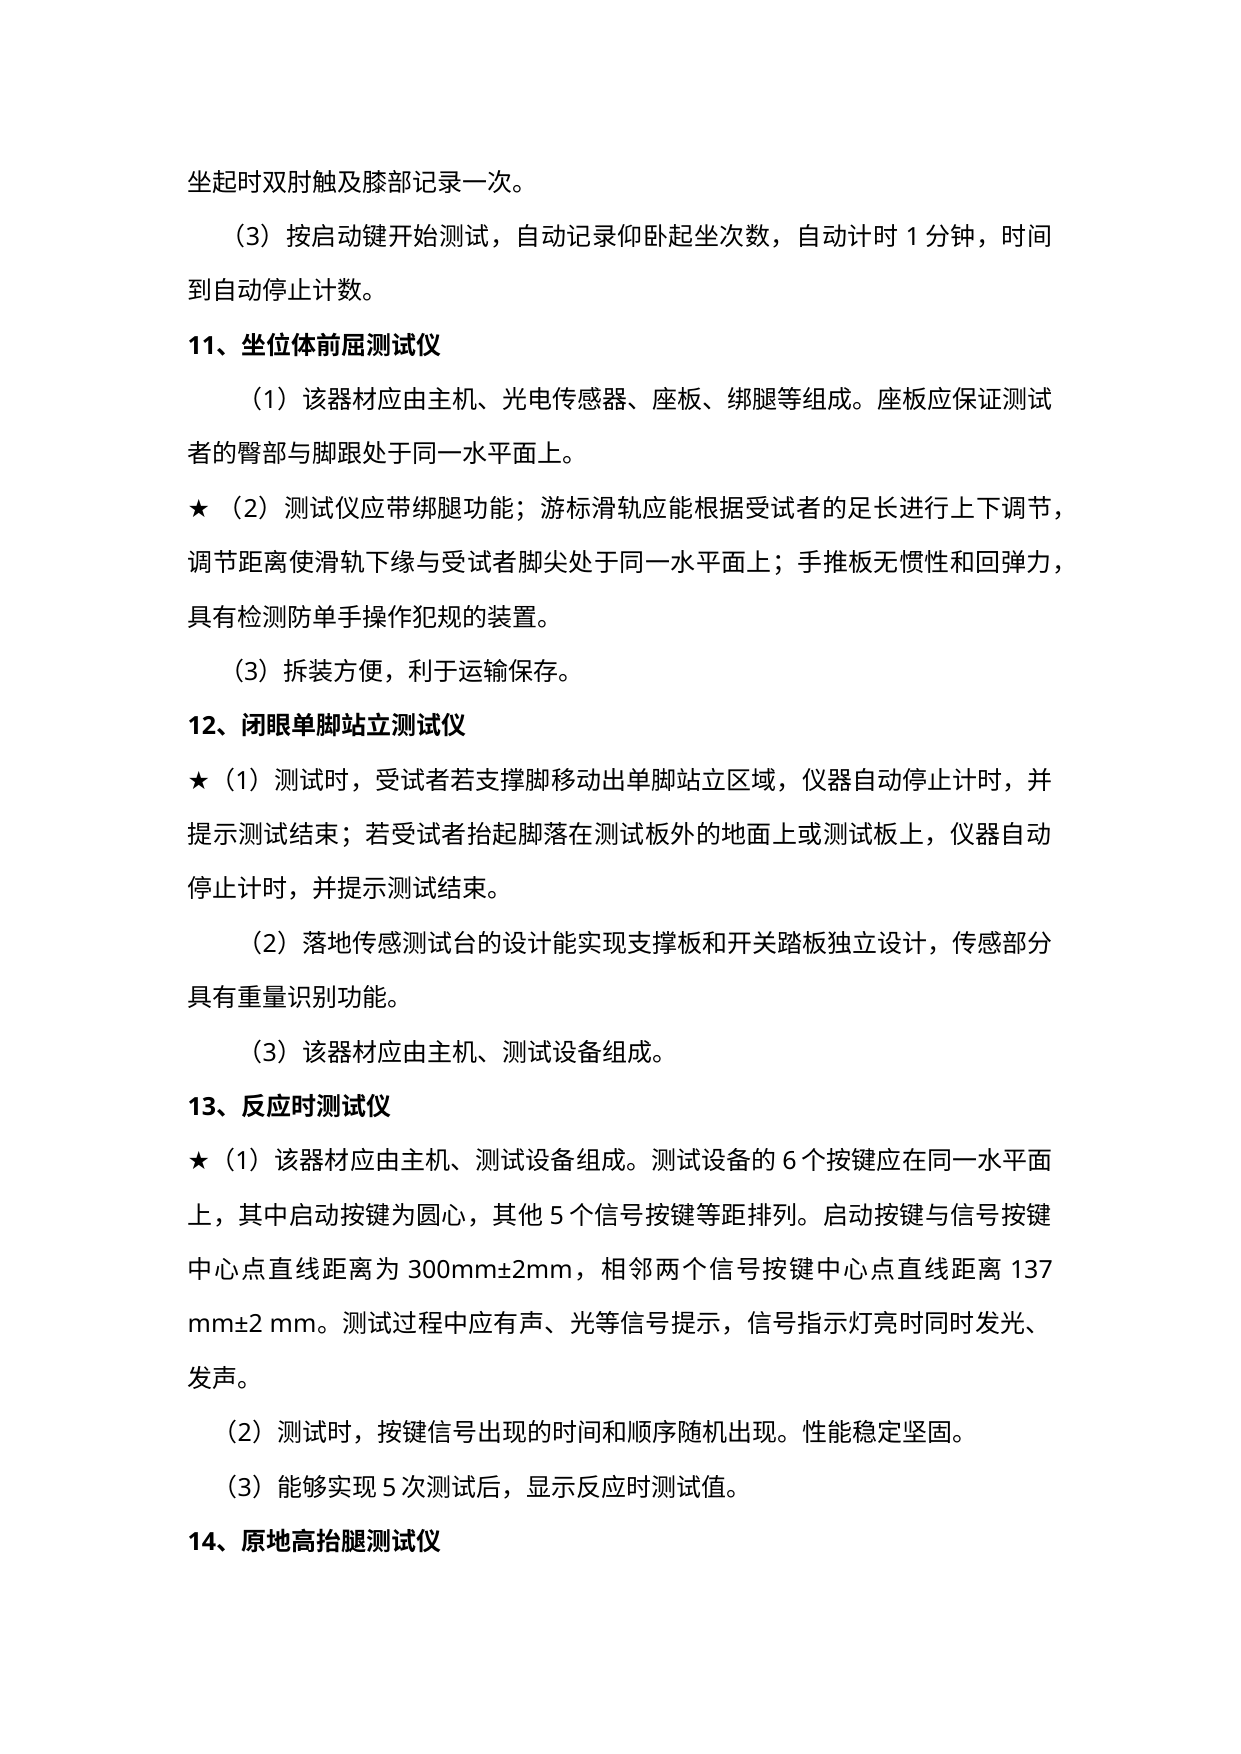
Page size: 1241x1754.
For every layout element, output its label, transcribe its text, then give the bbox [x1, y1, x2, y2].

text （3）该器材应由主机、测试设备组成。 [187, 1032, 1053, 1068]
text ★（1）测试时，受试者若支撑脚移动出单脚站立区域，仪器自动停止计时，并提示测试结束；若受试者抬起脚落在测试板外的地面上或测试板上，仪器自动停止计时，并提示测试结束。 [187, 760, 1053, 905]
text ★ （2）测试仪应带绑腿功能；游标滑轨应能根据受试者的足长进行上下调节，调节距离使滑轨下缘与受试者脚尖处于同一水平面上；手推板无惯性和回弹力，具有检测防单手操作犯规的装置。 [187, 488, 1053, 633]
text 13、反应时测试仪 [187, 1086, 1053, 1123]
text （2）测试时，按键信号出现的时间和顺序随机出现。性能稳定坚固。 [187, 1413, 1053, 1449]
text ★（1）该器材应由主机、测试设备组成。测试设备的6个按键应在同一水平面上，其中启动按键为圆心，其他5个信号按键等距排列。启动按键与信号按键中心点直线距离为300mm±2mm，相邻两个信号按键中心点直线距离137 mm±2 mm。测试过程中应有声、光等信号提示，信号指示灯亮时同时发光、发声。 [187, 1141, 1053, 1394]
text 11、坐位体前屈测试仪 [187, 325, 1053, 361]
text 14、原地高抬腿测试仪 [187, 1521, 1053, 1558]
text （1）该器材应由主机、光电传感器、座板、绑腿等组成。座板应保证测试者的臀部与脚跟处于同一水平面上。 [187, 379, 1053, 470]
text 12、闭眼单脚站立测试仪 [187, 706, 1053, 742]
text （3）拆装方便，利于运输保存。 [187, 651, 1053, 688]
text （3）能够实现5次测试后，显示反应时测试值。 [187, 1467, 1053, 1503]
text （3）按启动键开始测试，自动记录仰卧起坐次数，自动计时1分钟，时间到自动停止计数。 [187, 216, 1053, 307]
text （2）落地传感测试台的设计能实现支撑板和开关踏板独立设计，传感部分具有重量识别功能。 [187, 923, 1053, 1014]
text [187, 162, 1053, 198]
